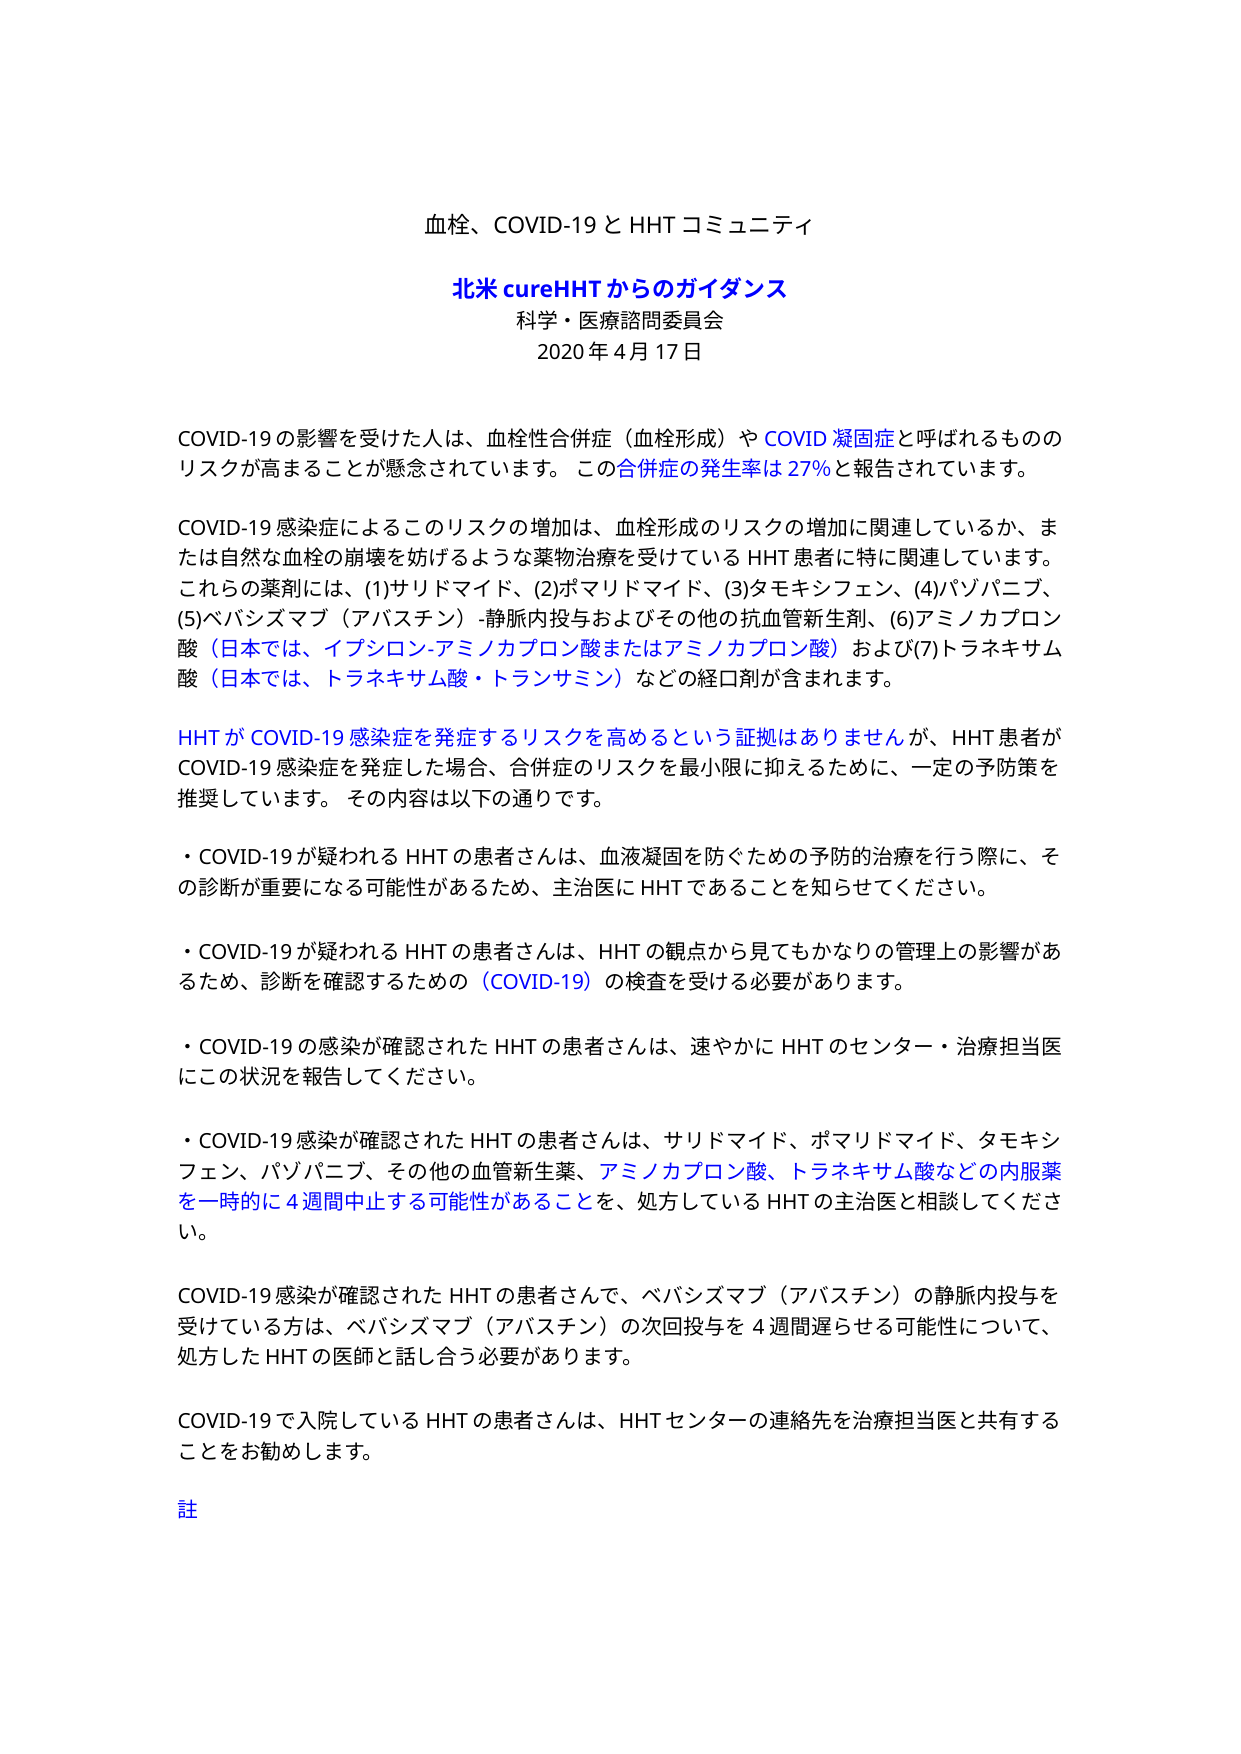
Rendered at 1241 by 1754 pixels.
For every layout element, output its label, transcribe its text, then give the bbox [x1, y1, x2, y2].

text 血栓、COVID-19とHHTコミュニティ [177, 207, 1063, 240]
text ・COVID-19感染が確認されたHHTの患者さんは、サリドマイド、ポマリドマイド、タモキシフェン、パゾパニブ、その他の血管新生薬、アミノカプロン酸、トラネキサム酸などの内服薬を一時的に4週間中止する可能性があることを、処方しているHHTの主治医と相談してください。 [177, 1124, 1063, 1246]
text HHTがCOVID-19感染症を発症するリスクを高めるという証拠はありませんが、HHT患者がCOVID-19感染症を発症した場合、合併症のリスクを最小限に抑えるために、一定の予防策を推奨しています。 その内容は以下の通りです。 [177, 721, 1063, 812]
text COVID-19の影響を受けた人は、血栓性合併症（血栓形成）やCOVID凝固症と呼ばれるもののリスクが高まることが懸念されています。 この合併症の発生率は27％と報告されています。 [177, 422, 1063, 483]
text 註 [177, 1494, 1063, 1524]
text ・COVID-19が疑われるHHTの患者さんは、血液凝固を防ぐための予防的治療を行う際に、その診断が重要になる可能性があるため、主治医にHHTであることを知らせてください。 [177, 841, 1063, 901]
text COVID-19感染が確認されたHHTの患者さんで、ベバシズマブ（アバスチン）の静脈内投与を受けている方は、ベバシズマブ（アバスチン）の次回投与を4週間遅らせる可能性について、処方したHHTの医師と話し合う必要があります。 [177, 1280, 1063, 1371]
text 2020年4月17日 [177, 335, 1063, 365]
text COVID-19感染症によるこのリスクの増加は、血栓形成のリスクの増加に関連しているか、または自然な血栓の崩壊を妨げるような薬物治療を受けているHHT患者に特に関連しています。 これらの薬剤には、(1)サリドマイド、(2)ポマリドマイド、(3)タモキシフェン、(4)パゾパニブ、(5)ベバシズマブ（アバスチン）-静脈内投与およびその他の抗血管新生剤、(6)アミノカプロン酸（日本では、イプシロン-アミノカプロン酸またはアミノカプロン酸）および(7)トラネキサム酸（日本では、トラネキサム酸・トランサミン）などの経口剤が含まれます。 [177, 511, 1063, 693]
text ・COVID-19の感染が確認されたHHTの患者さんは、速やかにHHTのセンター・治療担当医にこの状況を報告してください。 [177, 1030, 1063, 1091]
text COVID-19で入院しているHHTの患者さんは、HHTセンターの連絡先を治療担当医と共有することをお勧めします。 [177, 1405, 1063, 1465]
text ・COVID-19が疑われるHHTの患者さんは、HHTの観点から見てもかなりの管理上の影響があるため、診断を確認するための（COVID-19）の検査を受ける必要があります。 [177, 935, 1063, 996]
text 北米cureHHTからのガイダンス [177, 271, 1063, 305]
text 科学・医療諮問委員会 [177, 305, 1063, 335]
